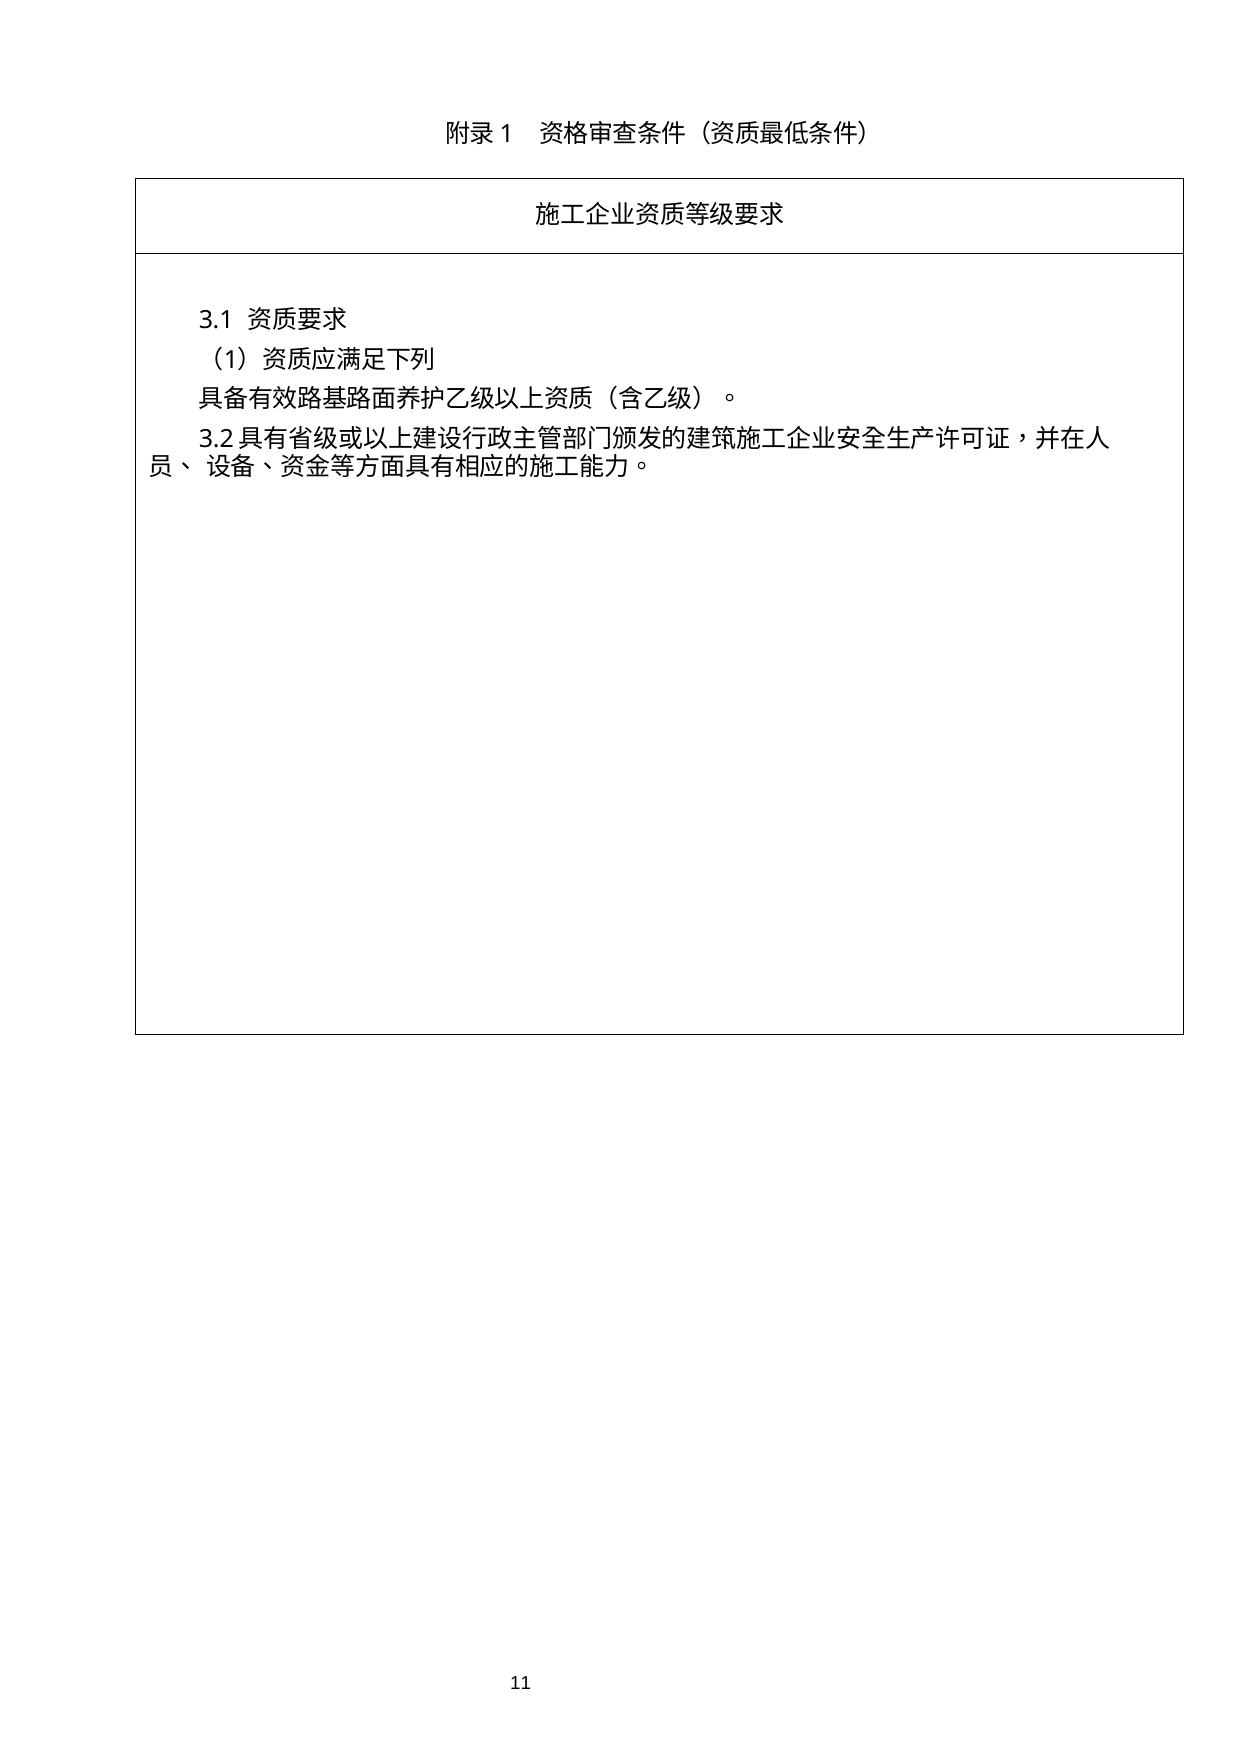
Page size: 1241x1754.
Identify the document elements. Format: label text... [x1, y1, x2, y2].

text 附录1 资格审查条件（资质最低条件） [445, 122, 1185, 148]
table_header 施工企业资质等级要求 [136, 179, 1183, 253]
table_cell 3.1 资质要求 （1）资质应满足下列 具备有效路基路面养护乙级以上资质（含乙级）。 3.2具有省级或以上建设行政主管部门颁发的建筑施工企业安全生产许可证，并在人员、 设备、资金等方面具有相应的施工能力。 [136, 254, 1183, 1033]
